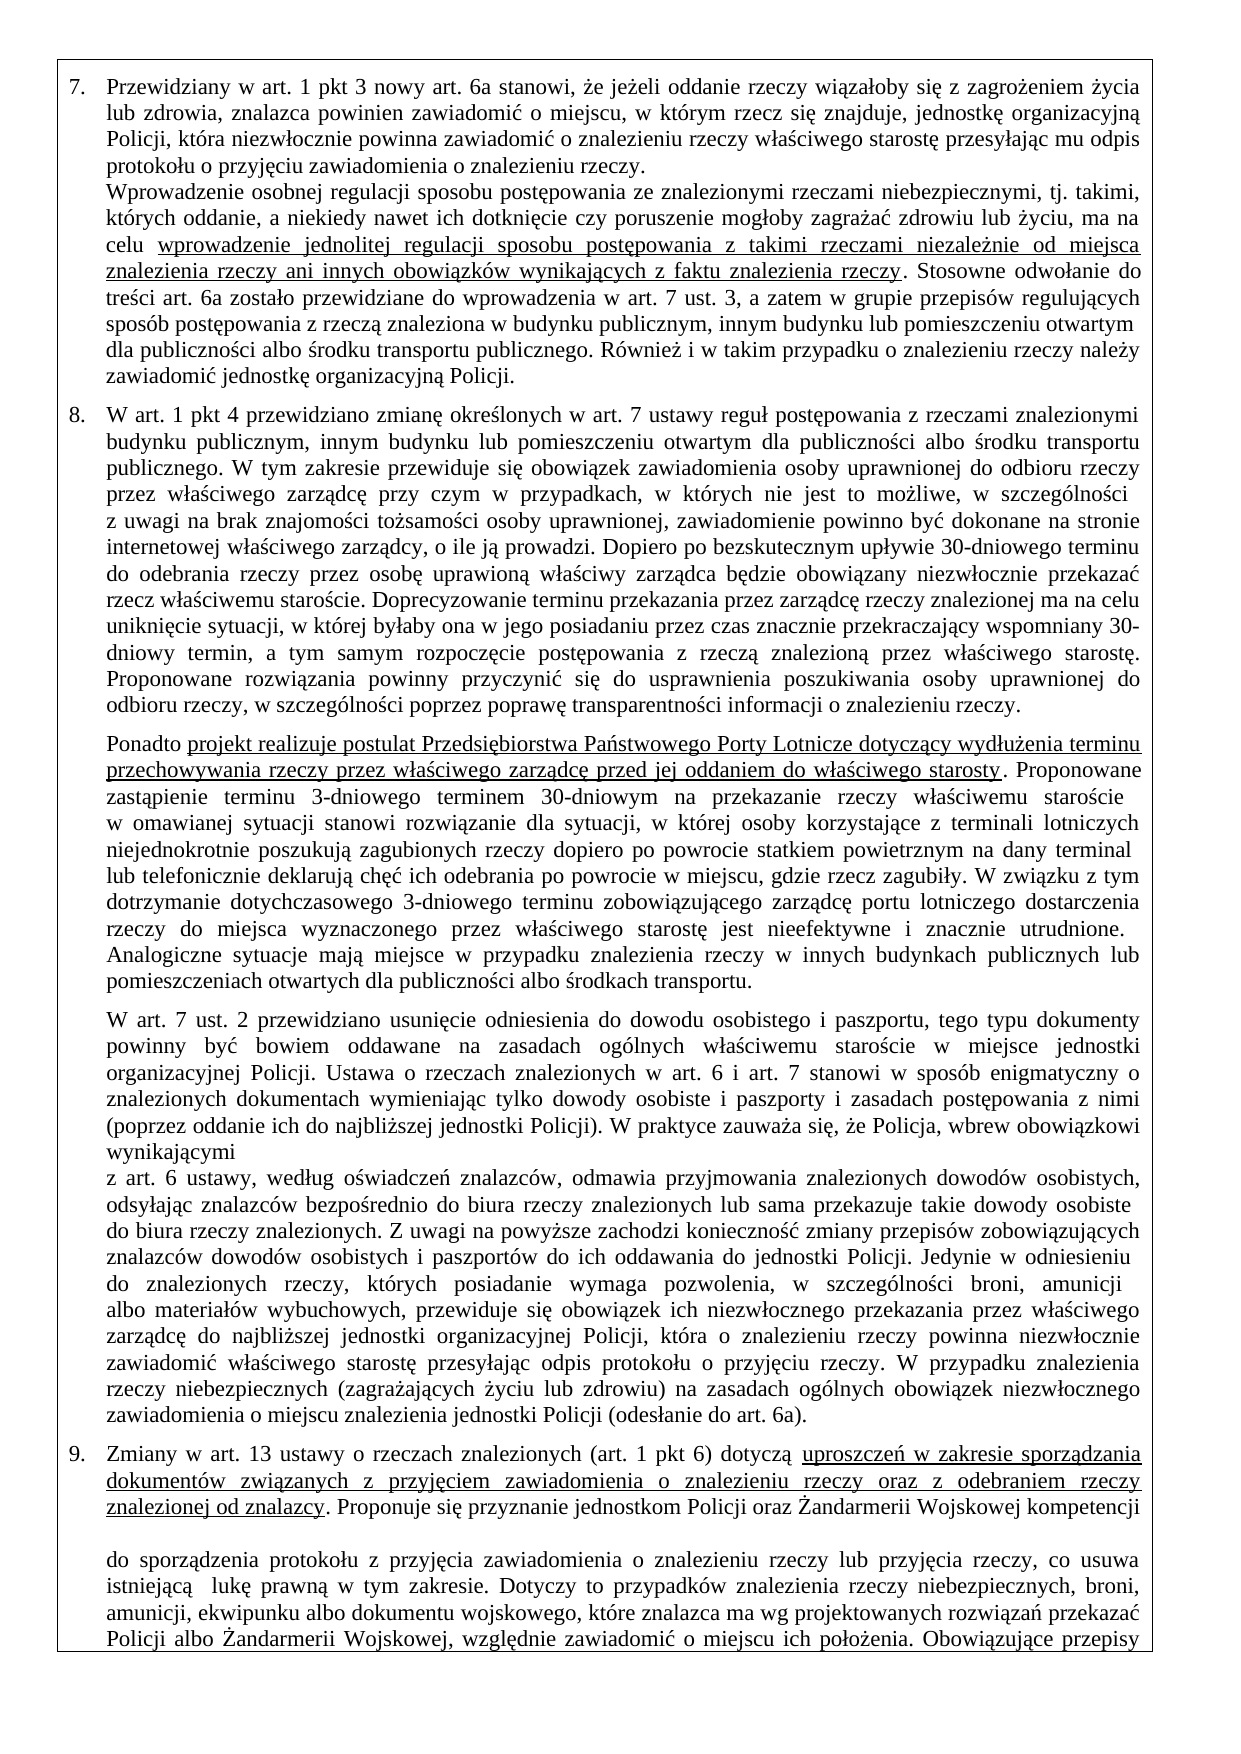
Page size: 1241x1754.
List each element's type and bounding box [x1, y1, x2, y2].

table_cell [58, 60, 1152, 1651]
